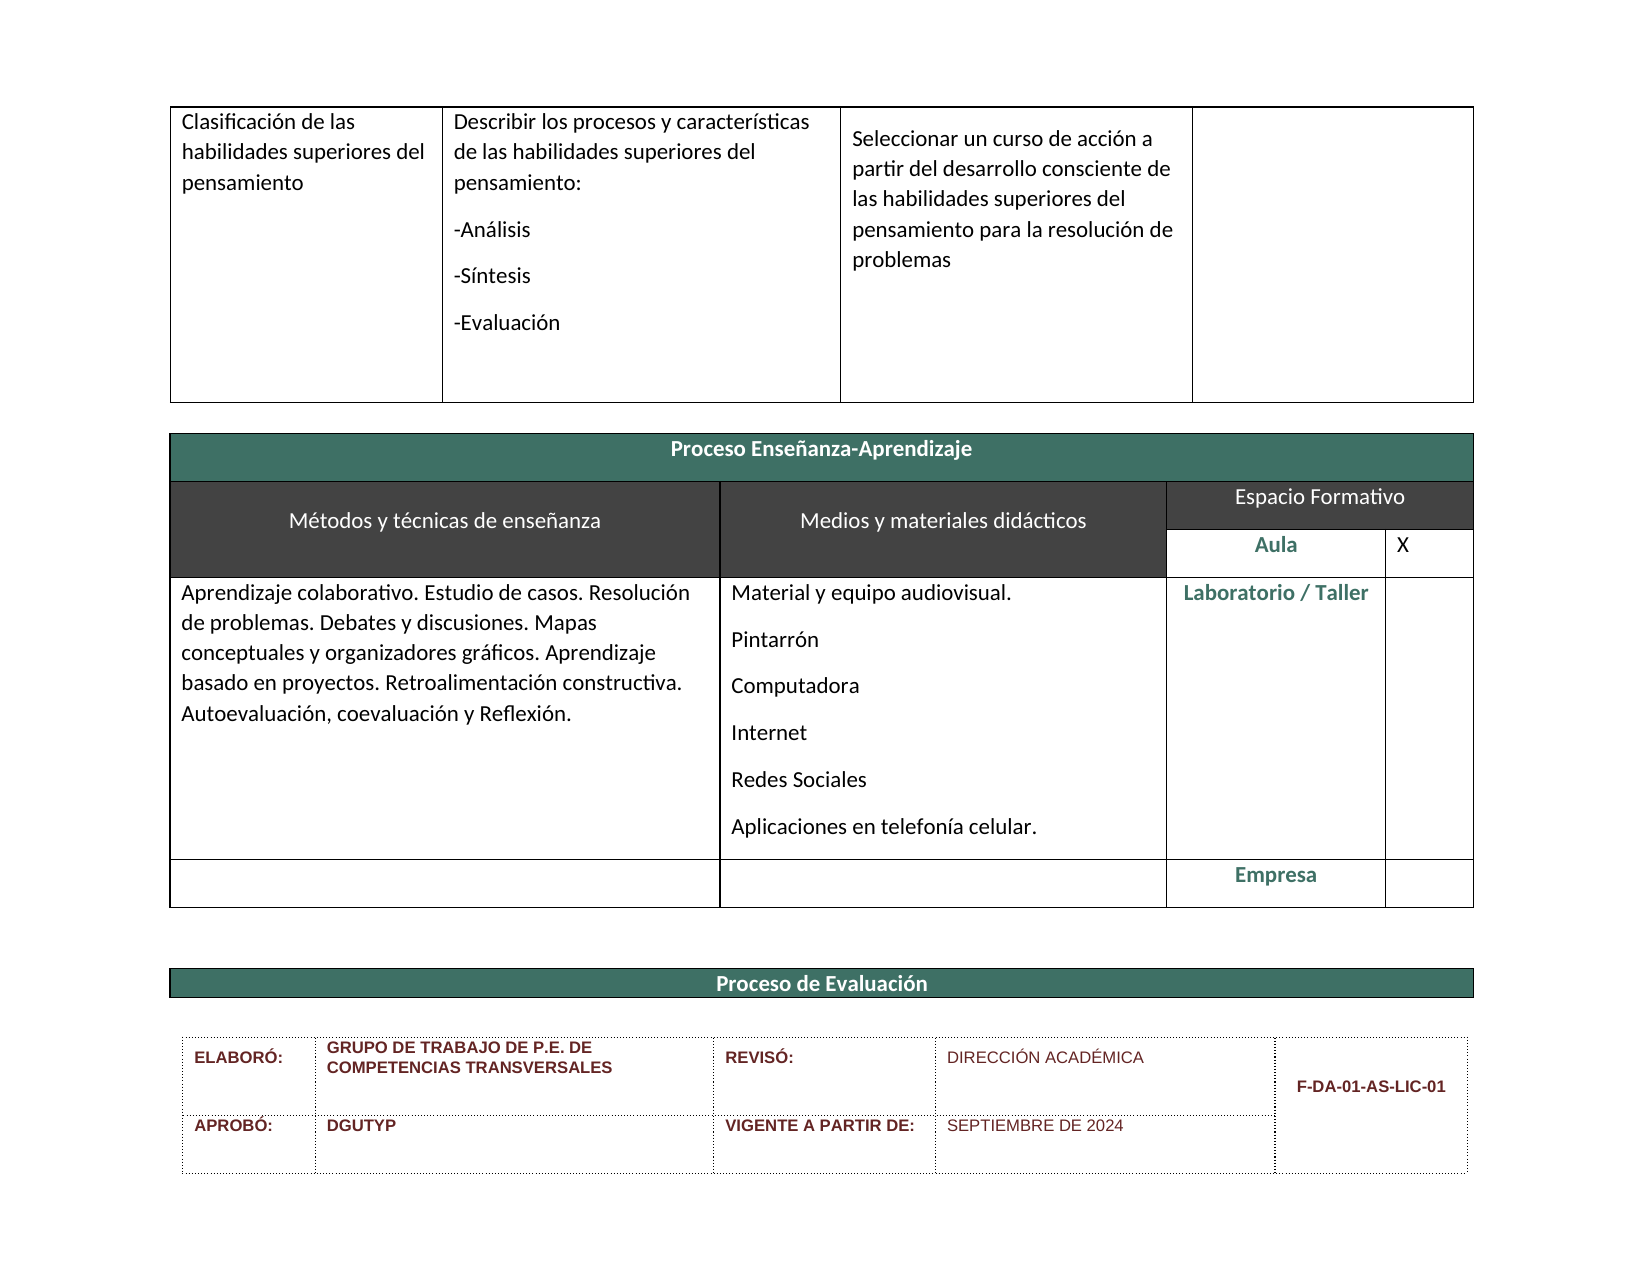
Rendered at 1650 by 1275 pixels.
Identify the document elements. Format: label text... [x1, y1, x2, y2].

table_cell Clasificación de las habilidades superiores del pensamiento [171, 108, 442, 402]
table_cell Empresa [1167, 860, 1385, 907]
table_header Proceso Enseñanza-Aprendizaje [171, 434, 1473, 481]
table_cell Laboratorio / Taller [1167, 578, 1385, 859]
table_cell Describir los procesos y características de las habilidades superiores del pensamiento: -Análisis -Síntesis -Evaluación [443, 108, 840, 402]
table_cell Métodos y técnicas de enseñanza [171, 482, 719, 577]
table_cell [1386, 860, 1473, 907]
table_cell [1386, 578, 1473, 859]
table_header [171, 969, 1473, 997]
table_cell Espacio Formativo [1167, 482, 1473, 529]
table_cell Aula [1167, 530, 1385, 577]
table_cell Aprendizaje colaborativo. Estudio de casos. Resolución de problemas. Debates y discusiones. Mapas conceptuales y organizadores gráficos. Aprendizaje basado en proyectos. Retroalimentación constructiva. Autoevaluación, coevaluación y Reflexión. [171, 578, 719, 859]
table_cell Material y equipo audiovisual. Pintarrón Computadora Internet Redes Sociales Aplicaciones en telefonía celular. [721, 578, 1166, 859]
table_cell [171, 860, 719, 907]
table_cell [721, 860, 1166, 907]
table_cell Seleccionar un curso de acción a partir del desarrollo consciente de las habilidades superiores del pensamiento para la resolución de problemas [841, 108, 1192, 402]
table_cell Medios y materiales didácticos [721, 482, 1166, 577]
table_cell X [1386, 530, 1473, 577]
